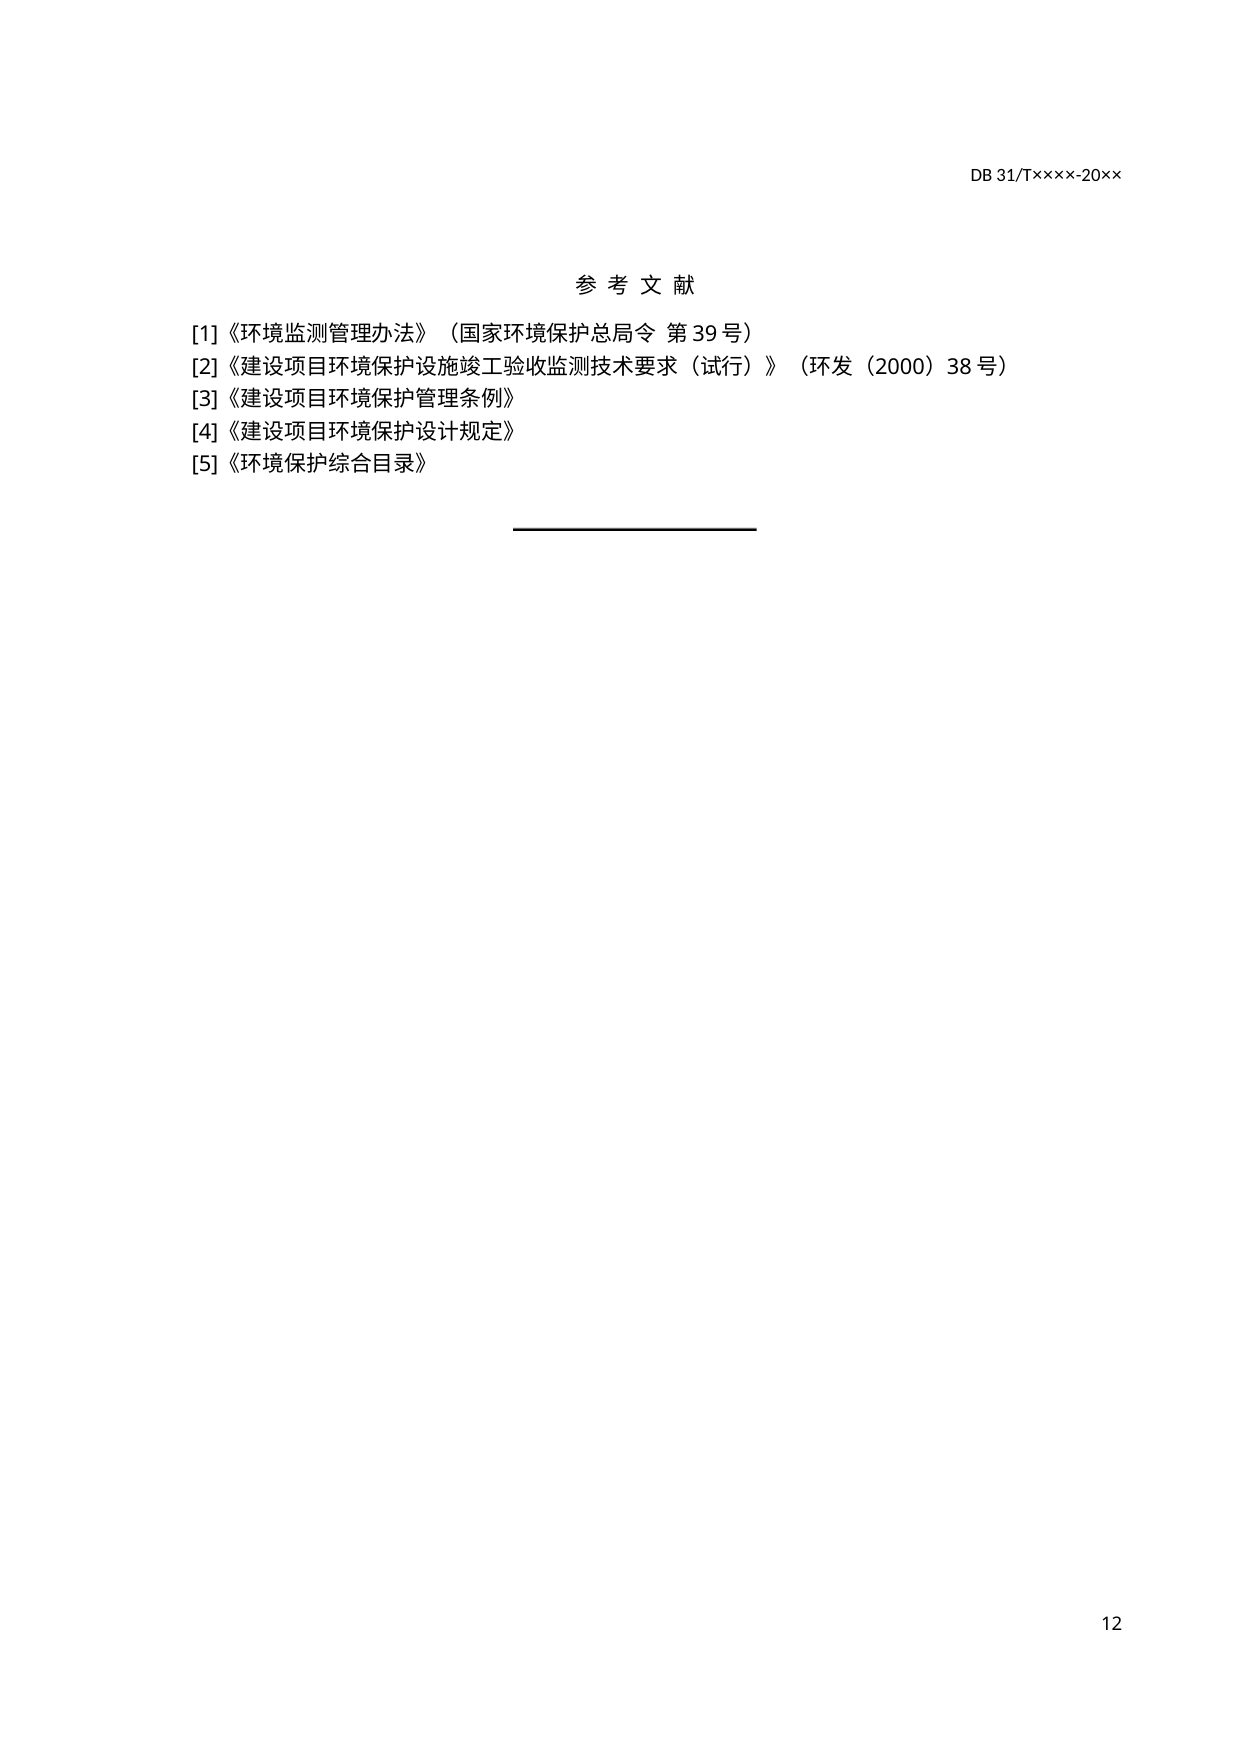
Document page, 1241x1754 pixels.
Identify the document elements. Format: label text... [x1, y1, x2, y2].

text [5]《环境保护综合目录》 [148, 446, 1122, 478]
picture [513, 478, 757, 531]
text [3]《建设项目环境保护管理条例》 [148, 381, 1122, 413]
text [2]《建设项目环境保护设施竣工验收监测技术要求（试行）》（环发（2000）38号） [148, 348, 1122, 381]
text [1]《环境监测管理办法》（国家环境保护总局令 第39号） [148, 316, 1122, 348]
text 参考文献 [148, 267, 1122, 300]
text [4]《建设项目环境保护设计规定》 [148, 413, 1122, 446]
